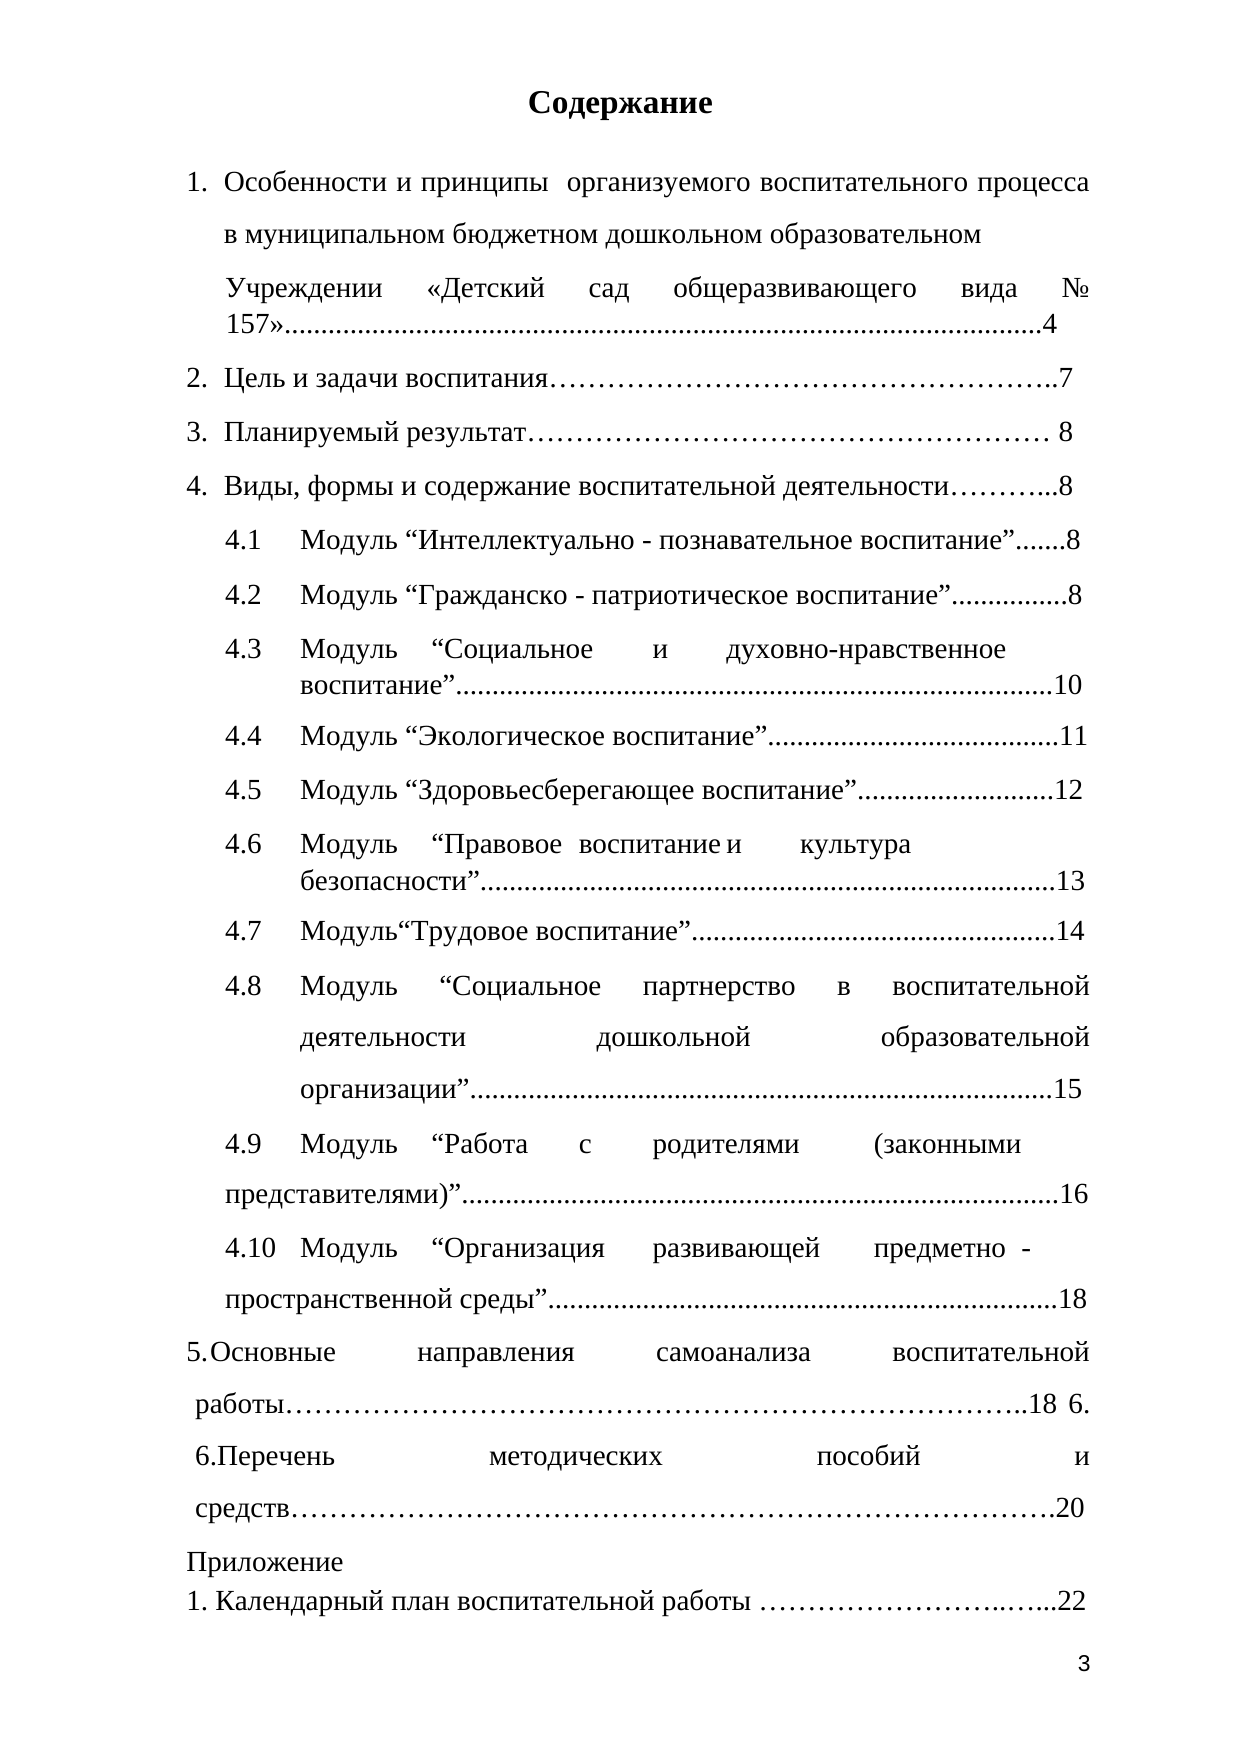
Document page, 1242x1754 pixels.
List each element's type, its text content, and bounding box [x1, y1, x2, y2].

list Планируемый результат……………………………………………… 8 [186, 414, 1090, 447]
list Модуль“Трудовое воспитание”..................................................14 [225, 913, 1090, 947]
list Виды, формы и содержание воспитательной деятельности………...8 [186, 468, 1090, 502]
list Модуль “Гражданско - патриотическое воспитание”................8 [225, 577, 1090, 610]
list Модуль “Социальное и духовно-нравственное воспитание”..................................................................................10 [225, 631, 1090, 701]
list Модуль “Работа с родителями (законными [225, 1126, 1090, 1159]
list Модуль “Организация развивающей предметно - [225, 1230, 1090, 1264]
list Модуль “Здоровьесберегающее воспитание”...........................12 [225, 772, 1090, 806]
list Модуль “Правовое воспитание и культура безопасности”...............................................................................13 [225, 826, 1090, 896]
text представителями)”..................................................................................16 [225, 1177, 1090, 1210]
list Модуль “Экологическое воспитание”........................................11 [225, 718, 1090, 751]
text пространственной среды”......................................................................18 [225, 1281, 1090, 1314]
list Модуль “Интеллектуально - познавательное воспитание”.......8 [225, 522, 1090, 556]
list Основные направления самоанализа воспитательной работы…………………………………………………………………..18 6. 6.Перечень методических пособий и средств…………………………………………………………………….20 [186, 1334, 1090, 1524]
list Цель и задачи воспитания……………………………………………..7 [186, 360, 1090, 393]
subtitle Содержание [150, 82, 1090, 120]
text Учреждении «Детский сад общеразвивающего вида № 157»........................................................................................................4 [225, 270, 1090, 340]
text Приложение [186, 1544, 1090, 1578]
text 1. Календарный план воспитательной работы ……………………..…...22 [186, 1583, 1090, 1617]
list Особенности и принципы организуемого воспитательного процесса в муниципальном бюджетном дошкольном образовательном [186, 164, 1090, 249]
list Модуль “Социальное партнерство в воспитательной деятельности дошкольной образовательной организации”................................................................................15 [225, 968, 1090, 1105]
